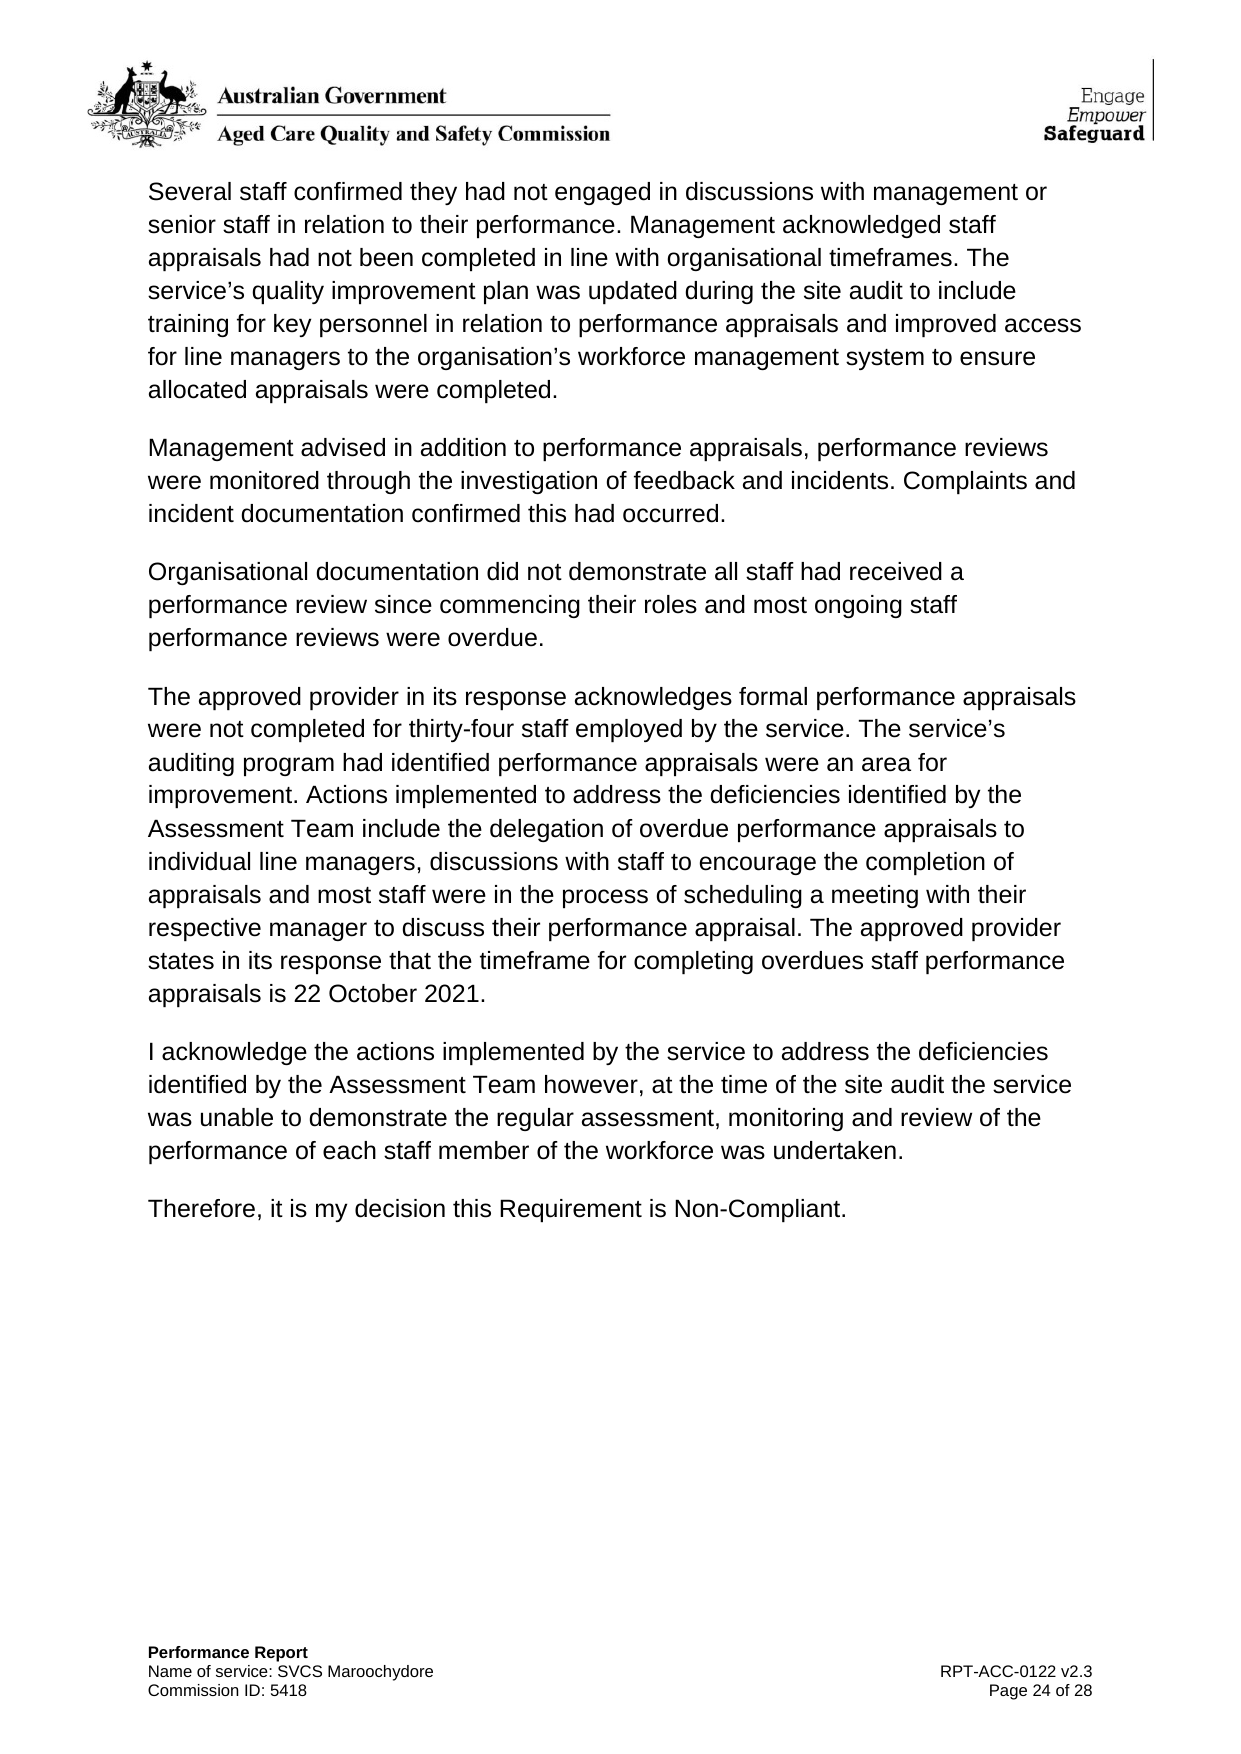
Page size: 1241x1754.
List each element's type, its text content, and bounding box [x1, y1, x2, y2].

text I acknowledge the actions implemented by the service to address the deficiencies identified by the Assessment Team however, at the time of the site audit the service was unable to demonstrate the regular assessment, monitoring and review of the performance of each staff member of the workforce was undertaken. [148, 1037, 1092, 1164]
picture [1, 0, 1241, 169]
text Several staff confirmed they had not engaged in discussions with management or senior staff in relation to their performance. Management acknowledged staff appraisals had not been completed in line with organisational timeframes. The service’s quality improvement plan was updated during the site audit to include training for key personnel in relation to performance appraisals and improved access for line managers to the organisation’s workforce management system to ensure allocated appraisals were completed. [148, 177, 1092, 404]
text Organisational documentation did not demonstrate all staff had received a performance review since commencing their roles and most ongoing staff performance reviews were overdue. [148, 557, 1092, 652]
text The approved provider in its response acknowledges formal performance appraisals were not completed for thirty-four staff employed by the service. The service’s auditing program had identified performance appraisals were an area for improvement. Actions implemented to address the deficiencies identified by the Assessment Team include the delegation of overdue performance appraisals to individual line managers, discussions with staff to encourage the completion of appraisals and most staff were in the process of scheduling a meeting with their respective manager to discuss their performance appraisal. The approved provider states in its response that the timeframe for completing overdues staff performance appraisals is 22 October 2021. [148, 681, 1092, 1007]
text Therefore, it is my decision this Requirement is Non-Compliant. [148, 1194, 1092, 1222]
text Management advised in addition to performance appraisals, performance reviews were monitored through the investigation of feedback and incidents. Complaints and incident documentation confirmed this had occurred. [148, 433, 1092, 528]
